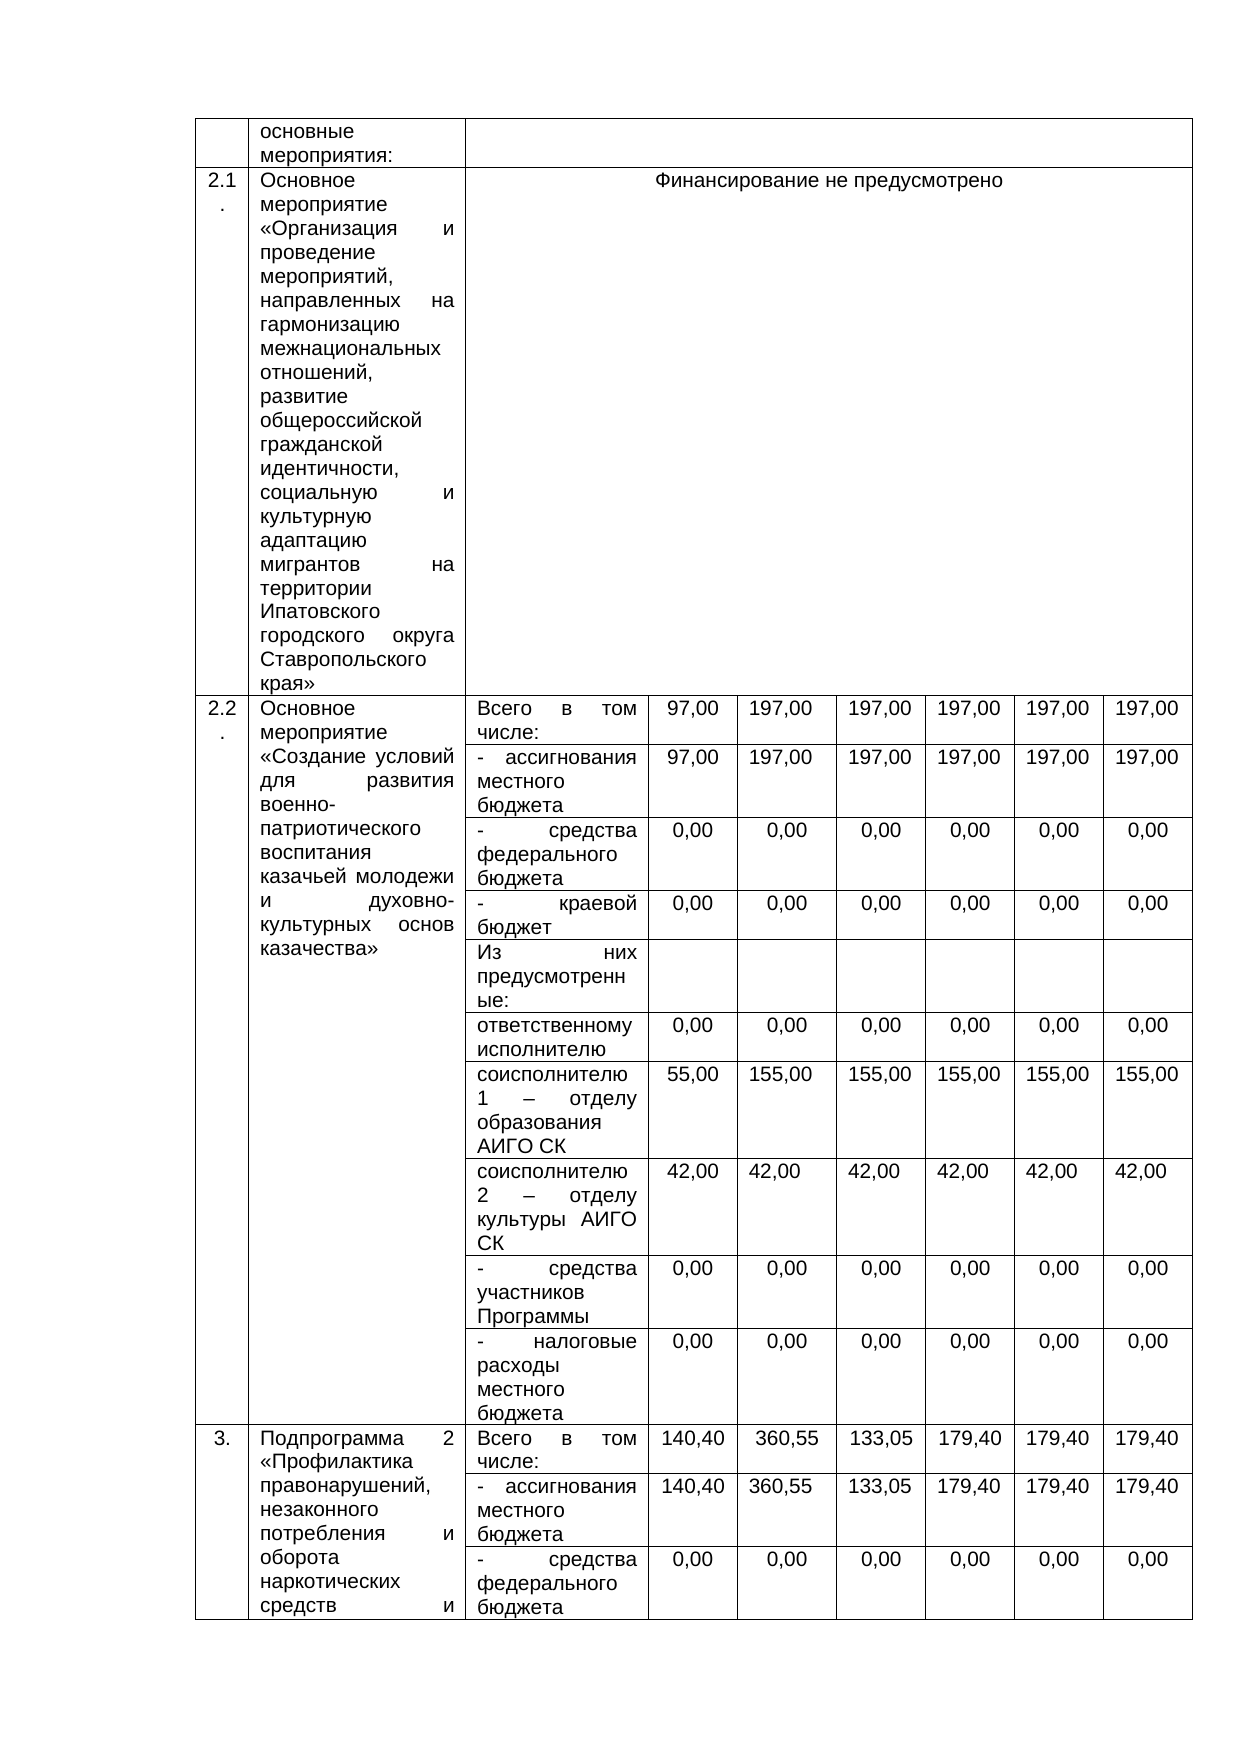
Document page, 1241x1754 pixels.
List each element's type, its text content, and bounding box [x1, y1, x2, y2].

table_cell 0,00 [837, 818, 925, 890]
table_cell 179,40 [926, 1425, 1014, 1473]
table_cell 197,00 [837, 745, 925, 817]
table_cell 197,00 [738, 745, 836, 817]
table_cell [1104, 940, 1192, 1012]
table_cell 133,05 [837, 1425, 925, 1473]
table_cell 97,00 [649, 696, 737, 744]
table_cell 0,00 [1104, 818, 1192, 890]
table_cell 0,00 [1104, 1013, 1192, 1061]
table_cell ответственному исполнителю [466, 1013, 648, 1061]
table_cell 197,00 [1104, 696, 1192, 744]
table_cell 179,40 [1015, 1425, 1103, 1473]
table_cell [466, 119, 1192, 167]
table_cell 0,00 [1104, 1329, 1192, 1424]
table_cell 42,00 [1015, 1159, 1103, 1254]
table_cell 0,00 [1104, 1256, 1192, 1327]
table_cell 2.1. [196, 168, 248, 695]
table_cell 0,00 [738, 1547, 836, 1619]
table_cell Основное мероприятие «Организация и проведение мероприятий, направленных на гармонизацию межнациональных отношений, развитие общероссийской гражданской идентичности, социальную и культурную адаптацию мигрантов на территории Ипатовского городского округа Ставропольского края» [249, 168, 465, 695]
table_cell 42,00 [1104, 1159, 1192, 1254]
table_cell 133,05 [837, 1474, 925, 1546]
table_cell 197,00 [837, 696, 925, 744]
table_cell 155,00 [1104, 1062, 1192, 1158]
table_cell 197,00 [926, 696, 1014, 744]
table_cell Финансирование не предусмотрено [466, 168, 1192, 695]
table_cell 197,00 [926, 745, 1014, 817]
table_cell 42,00 [738, 1159, 836, 1254]
table_cell 0,00 [1015, 1329, 1103, 1424]
table_cell 140,40 [649, 1425, 737, 1473]
table_cell 97,00 [649, 745, 737, 817]
table_cell - средства федерального бюджета [466, 1547, 648, 1619]
table_cell 0,00 [1015, 1013, 1103, 1061]
table_cell [738, 940, 836, 1012]
table_cell 0,00 [926, 1256, 1014, 1327]
table_cell 0,00 [1104, 891, 1192, 939]
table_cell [249, 119, 465, 167]
table_cell 179,40 [1015, 1474, 1103, 1546]
table_cell 42,00 [837, 1159, 925, 1254]
table_cell 155,00 [1015, 1062, 1103, 1158]
table_cell 0,00 [926, 1013, 1014, 1061]
table_cell 3. [196, 1425, 248, 1619]
table_cell - ассигнования местного бюджета [466, 745, 648, 817]
table_cell 42,00 [649, 1159, 737, 1254]
table_cell Всего в том числе: [466, 1425, 648, 1473]
table_cell 0,00 [837, 891, 925, 939]
table_cell 0,00 [1015, 818, 1103, 890]
table_cell 0,00 [837, 1329, 925, 1424]
table_cell [196, 119, 248, 167]
table_cell 0,00 [926, 1547, 1014, 1619]
table_cell 197,00 [1104, 745, 1192, 817]
table_cell 197,00 [1015, 696, 1103, 744]
table_cell 179,40 [1104, 1474, 1192, 1546]
table_cell 0,00 [738, 1256, 836, 1327]
table_cell 0,00 [926, 891, 1014, 939]
table_cell Основное мероприятие «Создание условий для развития военно-патриотического воспитания казачьей молодежи и духовно-культурных основ казачества» [249, 696, 465, 1424]
table_cell 360,55 [738, 1425, 836, 1473]
table_cell 155,00 [837, 1062, 925, 1158]
table_cell [837, 940, 925, 1012]
table_cell Из них предусмотренные: [466, 940, 648, 1012]
table_cell 0,00 [837, 1256, 925, 1327]
table_cell 0,00 [837, 1013, 925, 1061]
table_cell - налоговые расходы местного бюджета [466, 1329, 648, 1424]
table_cell 0,00 [926, 1329, 1014, 1424]
table_cell 42,00 [926, 1159, 1014, 1254]
table_cell 0,00 [738, 891, 836, 939]
table_cell 140,40 [649, 1474, 737, 1546]
table_cell 2.2. [196, 696, 248, 1424]
table_cell - средства участников Программы [466, 1256, 648, 1327]
table_cell соисполнителю 1 – отделу образования АИГО СК [466, 1062, 648, 1158]
table_cell 179,40 [1104, 1425, 1192, 1473]
table_cell 0,00 [738, 1013, 836, 1061]
table_cell [649, 940, 737, 1012]
table_cell 0,00 [738, 818, 836, 890]
table_cell 0,00 [649, 1256, 737, 1327]
table_cell 0,00 [649, 891, 737, 939]
table_cell 0,00 [649, 1329, 737, 1424]
table_cell [926, 940, 1014, 1012]
table_cell - ассигнования местного бюджета [466, 1474, 648, 1546]
table_cell 179,40 [926, 1474, 1014, 1546]
table_cell 0,00 [649, 818, 737, 890]
table_cell 197,00 [738, 696, 836, 744]
table_cell соисполнителю 2 – отделу культуры АИГО СК [466, 1159, 648, 1254]
table_cell 0,00 [837, 1547, 925, 1619]
table_cell 55,00 [649, 1062, 737, 1158]
table_cell 0,00 [649, 1547, 737, 1619]
table_cell 155,00 [926, 1062, 1014, 1158]
table_cell Всего в том числе: [466, 696, 648, 744]
table_cell Подпрограмма 2 «Профилактика правонарушений, незаконного потребления и оборота наркотических средств и психотропных веществ в Ипатовском городском округе Ставропольского края» [249, 1425, 465, 1619]
table_cell [1015, 940, 1103, 1012]
table_cell 155,00 [738, 1062, 836, 1158]
table_cell 0,00 [649, 1013, 737, 1061]
table_cell 0,00 [738, 1329, 836, 1424]
table_cell 0,00 [1015, 891, 1103, 939]
table_cell 197,00 [1015, 745, 1103, 817]
table_cell - краевой бюджет [466, 891, 648, 939]
table_cell 0,00 [926, 818, 1014, 890]
table_cell 0,00 [1015, 1256, 1103, 1327]
table_cell 0,00 [1015, 1547, 1103, 1619]
table_cell 0,00 [1104, 1547, 1192, 1619]
table_cell 360,55 [738, 1474, 836, 1546]
table_cell - средства федерального бюджета [466, 818, 648, 890]
